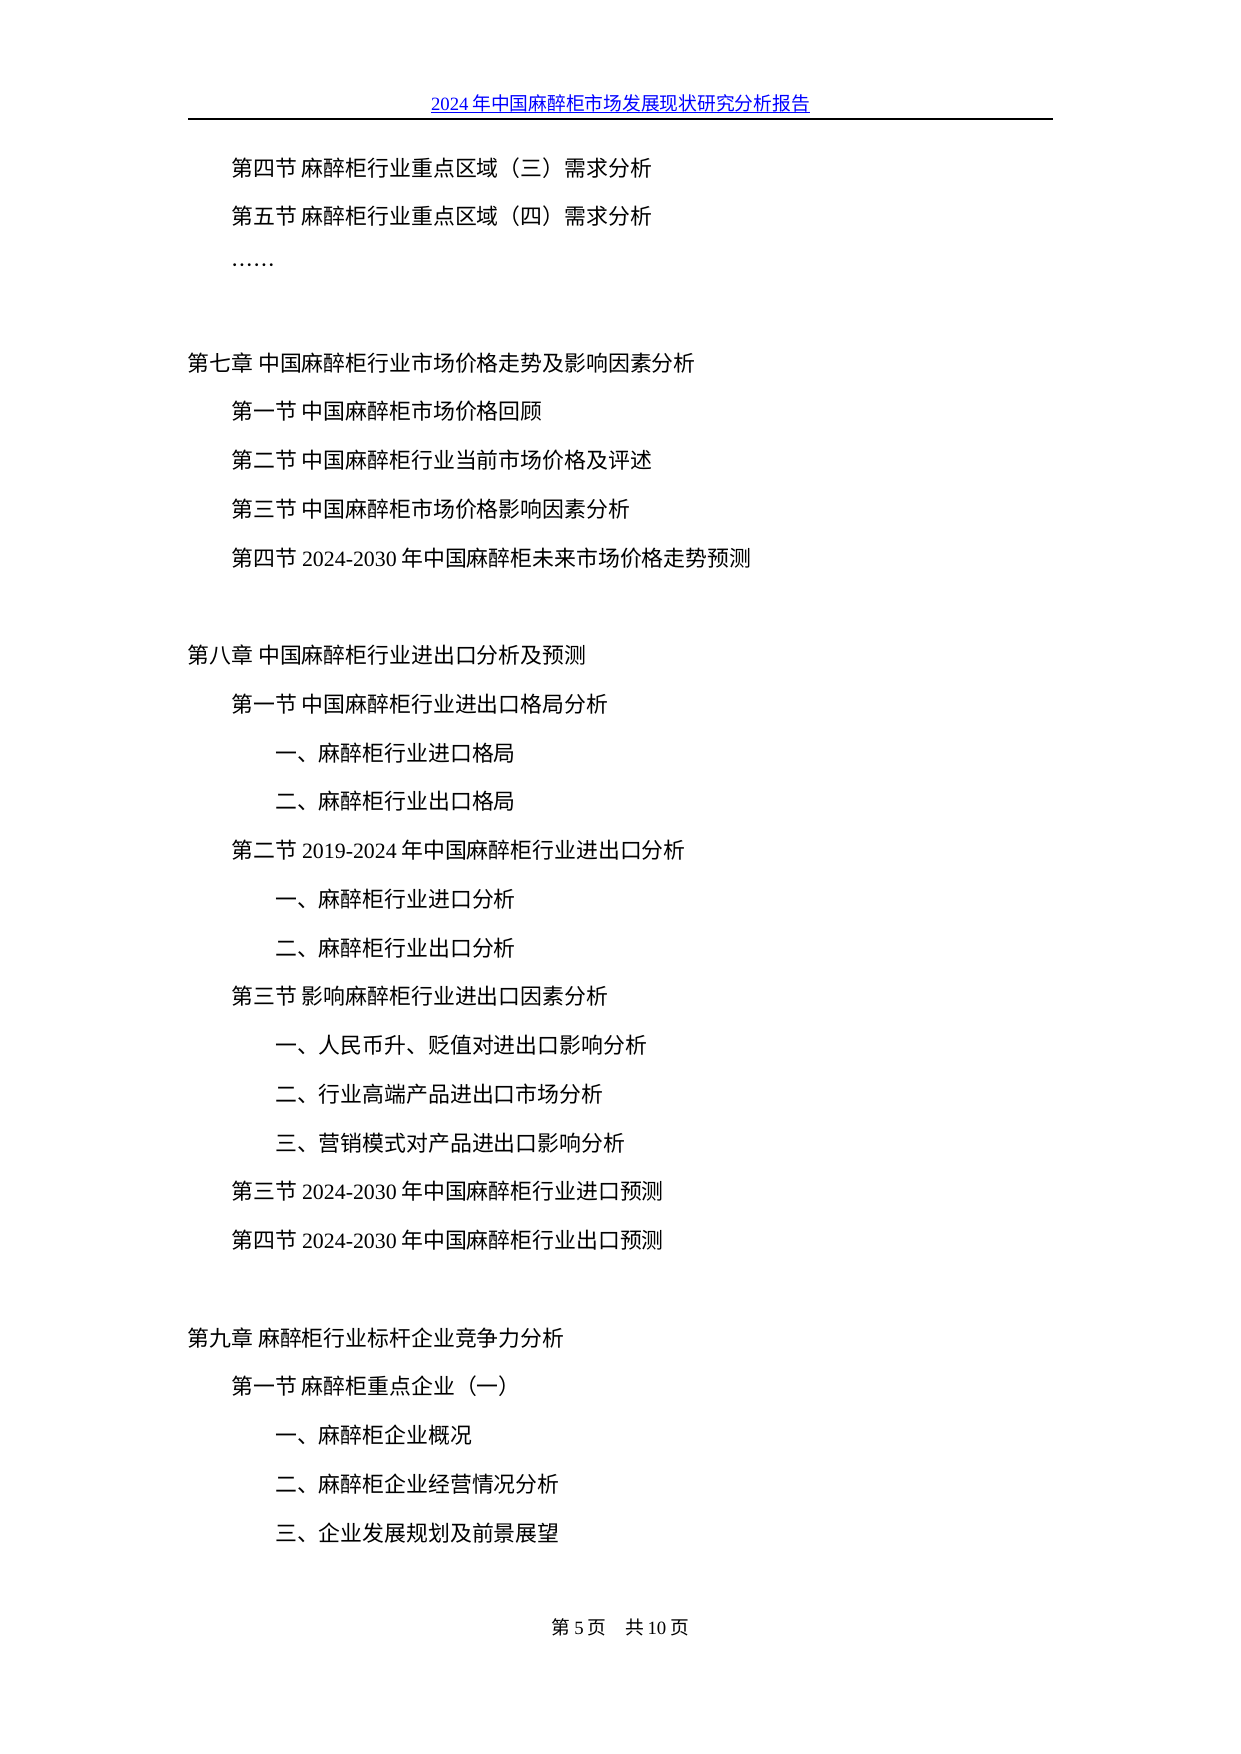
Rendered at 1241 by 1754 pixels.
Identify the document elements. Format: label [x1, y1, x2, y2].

text [187, 150, 1053, 1548]
